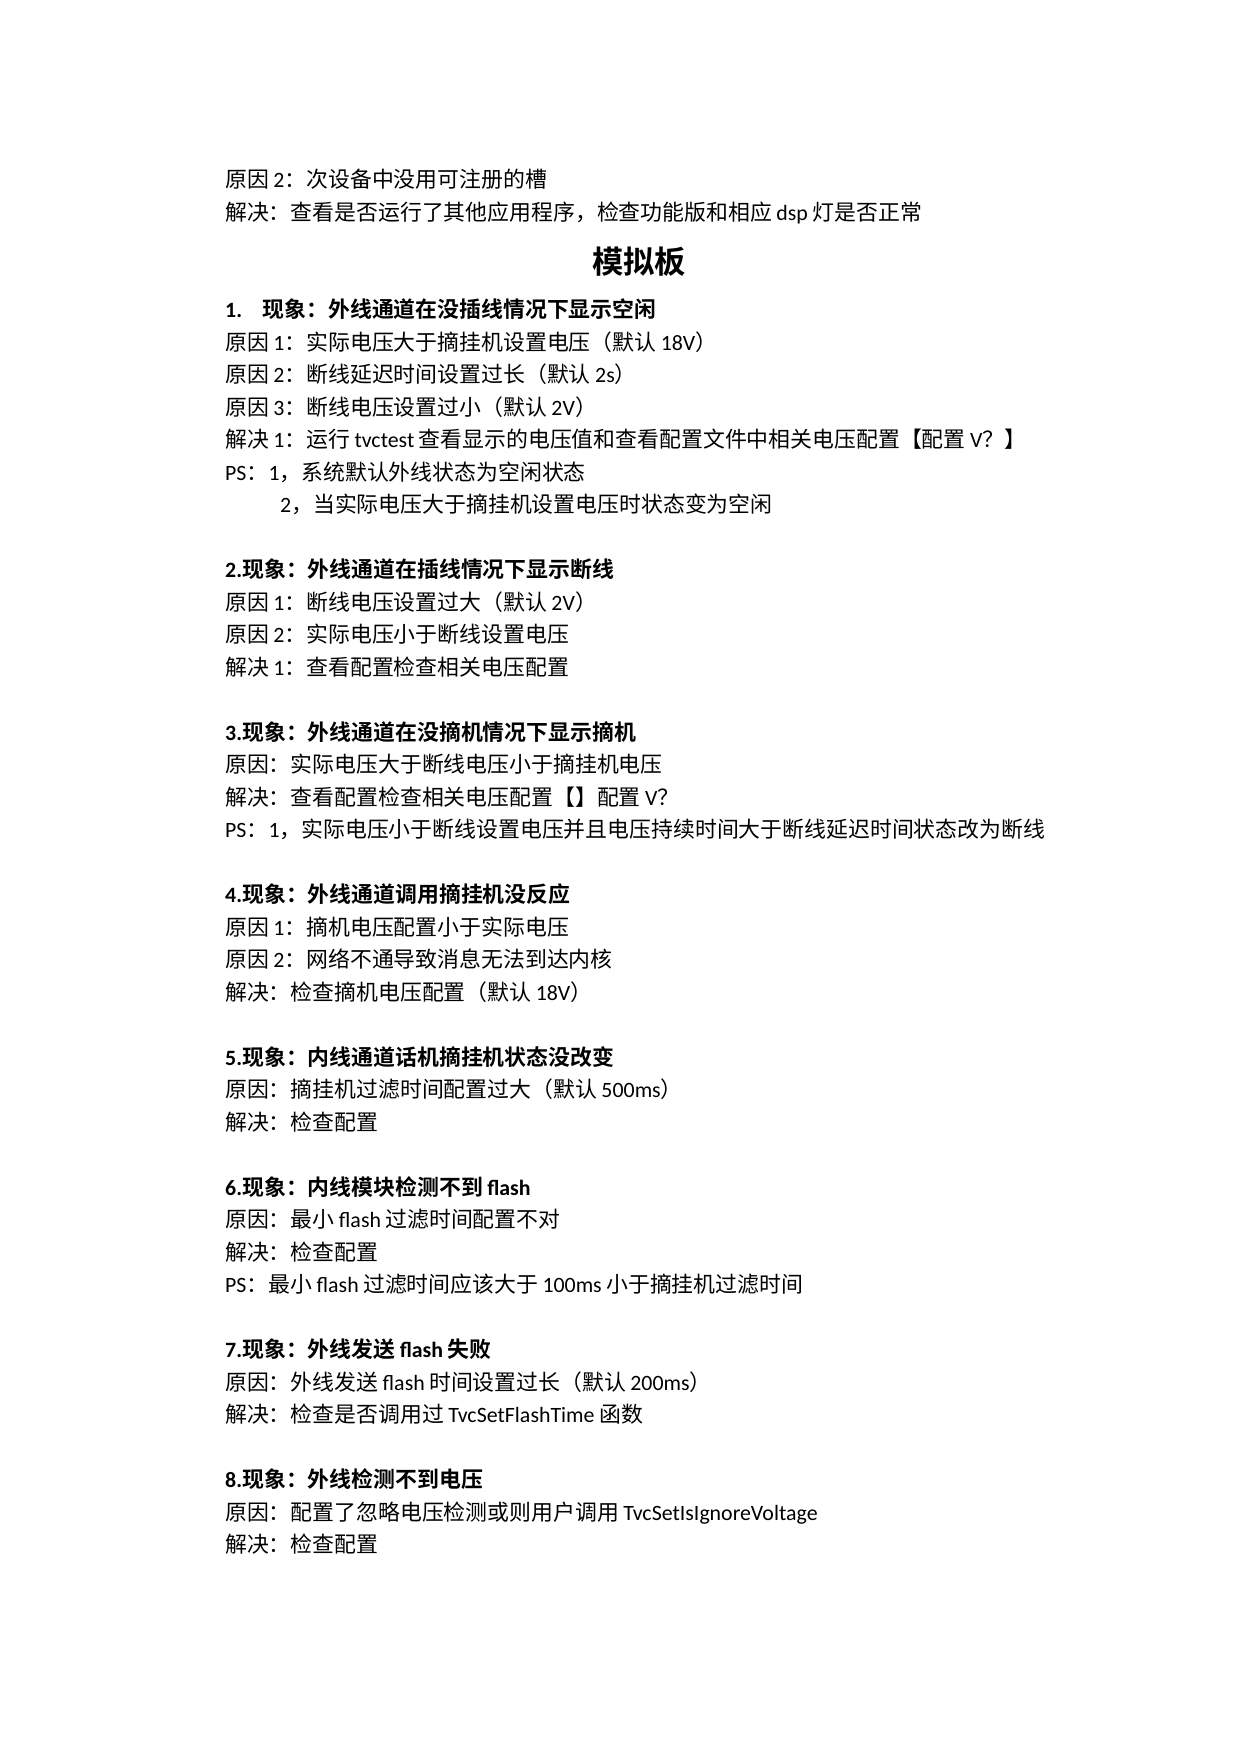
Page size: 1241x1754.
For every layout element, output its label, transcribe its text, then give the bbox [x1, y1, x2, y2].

text PS：1，系统默认外线状态为空闲状态 [225, 454, 1053, 487]
text PS：1，实际电压小于断线设置电压并且电压持续时间大于断线延迟时间状态改为断线 [225, 812, 1053, 844]
text 8.现象：外线检测不到电压 [225, 1462, 1053, 1494]
text 原因1：实际电压大于摘挂机设置电压（默认18V） [225, 324, 1053, 357]
text 2，当实际电压大于摘挂机设置电压时状态变为空闲 [225, 487, 1053, 519]
text 原因1：摘机电压配置小于实际电压 [225, 909, 1053, 942]
text 原因：摘挂机过滤时间配置过大（默认500ms） [225, 1072, 1053, 1104]
text 原因：实际电压大于断线电压小于摘挂机电压 [225, 747, 1053, 779]
text 原因2：网络不通导致消息无法到达内核 [225, 942, 1053, 974]
text 解决：检查配置 [225, 1527, 1053, 1559]
list 现象：外线通道在没插线情况下显示空闲 [225, 292, 1053, 324]
text 解决：检查是否调用过TvcSetFlashTime函数 [225, 1397, 1053, 1429]
text 原因：外线发送flash时间设置过长（默认200ms） [225, 1364, 1053, 1397]
text 原因：配置了忽略电压检测或则用户调用TvcSetIsIgnoreVoltage [225, 1494, 1053, 1527]
text 原因2：次设备中没用可注册的槽 [225, 162, 1053, 194]
text 解决1：查看配置检查相关电压配置 [225, 649, 1053, 682]
text 原因2：断线延迟时间设置过长（默认2s） [225, 357, 1053, 389]
text 解决：查看配置检查相关电压配置【】配置V？ [225, 779, 1053, 812]
text 3.现象：外线通道在没摘机情况下显示摘机 [225, 714, 1053, 747]
text 原因3：断线电压设置过小（默认2V） [225, 389, 1053, 422]
text PS：最小flash过滤时间应该大于100ms小于摘挂机过滤时间 [225, 1267, 1053, 1299]
text 解决：检查配置 [225, 1234, 1053, 1267]
text 6.现象：内线模块检测不到flash [225, 1169, 1053, 1202]
text 2.现象：外线通道在插线情况下显示断线 [225, 552, 1053, 584]
text 解决：检查摘机电压配置（默认18V） [225, 974, 1053, 1007]
text 5.现象：内线通道话机摘挂机状态没改变 [225, 1039, 1053, 1072]
text 解决：查看是否运行了其他应用程序，检查功能版和相应dsp灯是否正常 [225, 194, 1053, 227]
text 模拟板 [225, 227, 1053, 292]
text 解决：检查配置 [225, 1104, 1053, 1137]
text 解决1：运行tvctest查看显示的电压值和查看配置文件中相关电压配置【配置V？】 [225, 422, 1053, 454]
text 原因1：断线电压设置过大（默认2V） [225, 584, 1053, 617]
text 7.现象：外线发送flash失败 [225, 1332, 1053, 1364]
text 原因：最小flash过滤时间配置不对 [225, 1202, 1053, 1234]
text 原因2：实际电压小于断线设置电压 [225, 617, 1053, 649]
text 4.现象：外线通道调用摘挂机没反应 [225, 877, 1053, 909]
